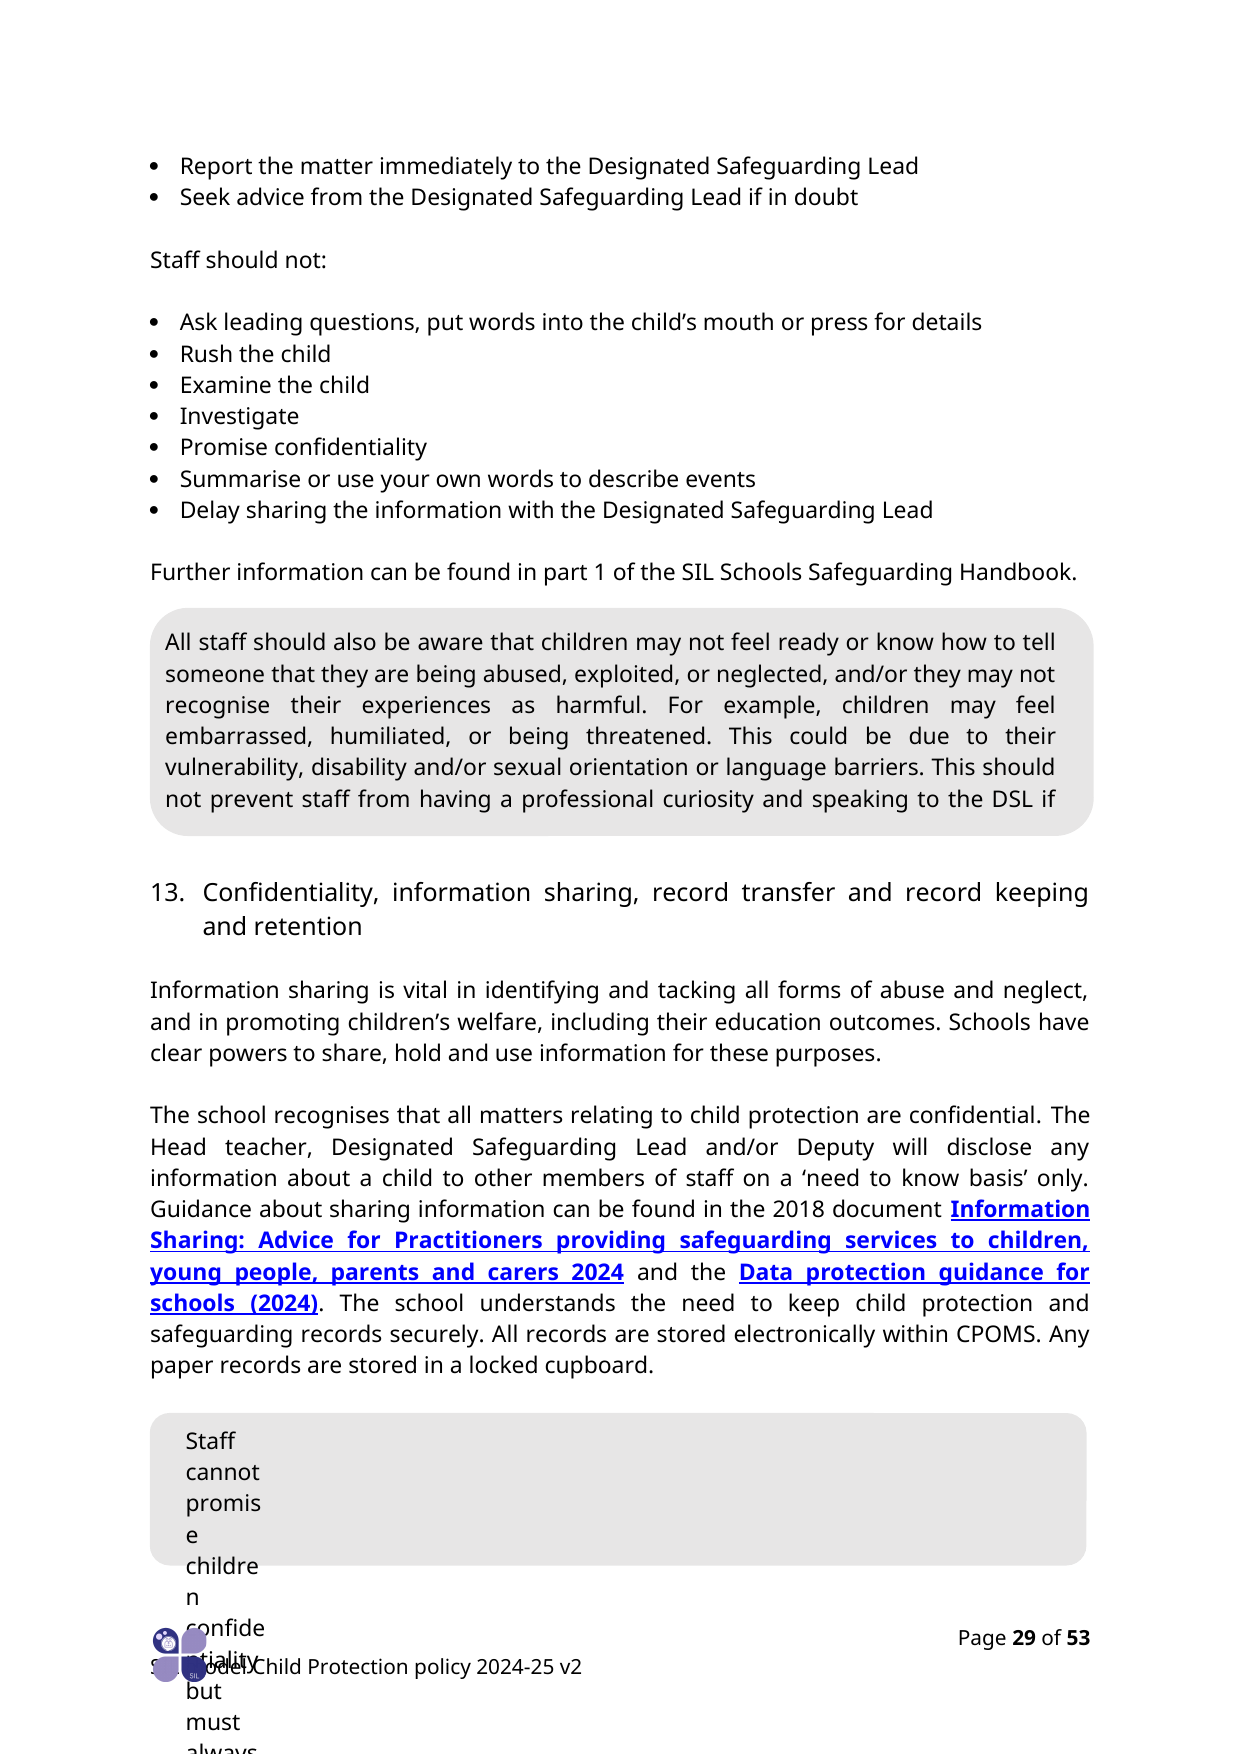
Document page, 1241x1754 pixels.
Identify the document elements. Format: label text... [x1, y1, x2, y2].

list Examine the child [150, 369, 1090, 400]
text Staff should not: [150, 244, 1090, 275]
text Information sharing is vital in identifying and tacking all forms of abuse and neglect, and in promoting children’s welfare, including their education outcomes. Schools have clear powers to share, hold and use information for these purposes. [150, 974, 1090, 1068]
list Investigate [150, 400, 1090, 431]
list Seek advice from the Designated Safeguarding Lead if in doubt [150, 181, 1090, 212]
list Report the matter immediately to the Designated Safeguarding Lead [150, 150, 1090, 181]
list Rush the child [150, 337, 1090, 369]
list Promise confidentiality [150, 431, 1090, 462]
text Further information can be found in part 1 of the SIL Schools Safeguarding Handbook. [150, 556, 1090, 587]
list Confidentiality, information sharing, record transfer and record keeping and retention [150, 875, 1090, 943]
list Summarise or use your own words to describe events [150, 462, 1090, 494]
picture [150, 1625, 207, 1682]
list Ask leading questions, put words into the child’s mouth or press for details [150, 306, 1090, 337]
text The school recognises that all matters relating to child protection are confidential. The Head teacher, Designated Safeguarding Lead and/or Deputy will disclose any information about a child to other members of staff on a ‘need to know basis’ only. Guidance about sharing information can be found in the 2018 document Information Sharing: Advice for Practitioners providing safeguarding services to children, young people, parents and carers 2024 and the Data protection guidance for schools (2024). The school understands the need to keep child protection and safeguarding records securely. All records are stored electronically within CPOMS. Any paper records are stored in a locked cupboard. [150, 1252, 1090, 1380]
text The school recognises that all matters relating to child protection are confidential. The Head teacher, Designated Safeguarding Lead and/or Deputy will disclose any information about a child to other members of staff on a ‘need to know basis’ only. Guidance about sharing information can be found in the 2018 document Information Sharing: Advice for Practitioners providing safeguarding services to children, young people, parents and carers 2024 and the Data protection guidance for schools (2024). The school understands the need to keep child protection and safeguarding records securely. All records are stored electronically within CPOMS. Any paper records are stored in a locked cupboard. [150, 1099, 1090, 1251]
list Delay sharing the information with the Designated Safeguarding Lead [150, 494, 1090, 525]
